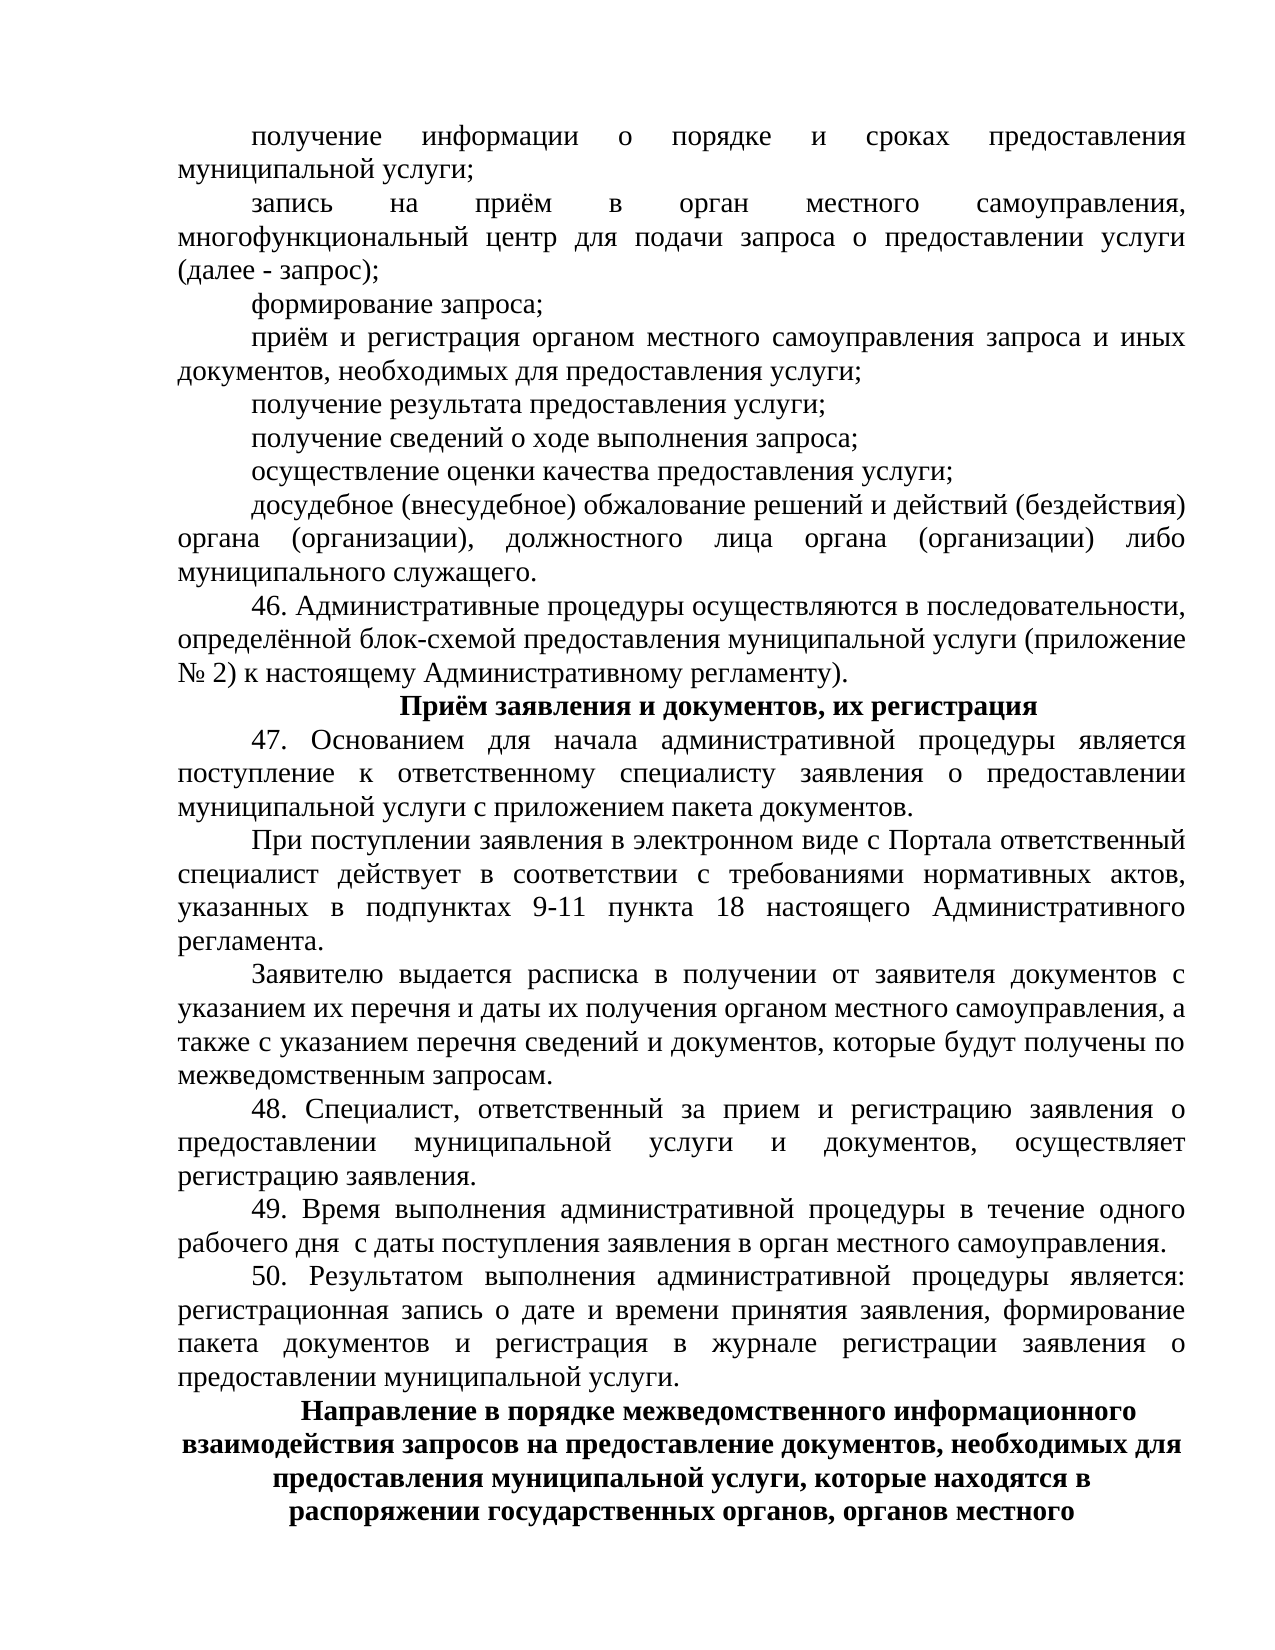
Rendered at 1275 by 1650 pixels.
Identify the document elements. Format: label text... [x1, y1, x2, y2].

text 49. Время выполнения административной процедуры в течение одного рабочего дня с даты поступления заявления в орган местного самоуправления. [177, 1191, 1186, 1258]
text приём и регистрация органом местного самоуправления запроса и иных документов, необходимых для предоставления услуги; [177, 319, 1186, 386]
text получение информации о порядке и сроках предоставления муниципальной услуги; [177, 118, 1186, 185]
text 50. Результатом выполнения административной процедуры является: регистрационная запись о дате и времени принятия заявления, формирование пакета документов и регистрация в журнале регистрации заявления о предоставлении муниципальной услуги. [177, 1258, 1186, 1393]
text получение результата предоставления услуги; [177, 386, 1186, 420]
text получение сведений о ходе выполнения запроса; [177, 420, 1186, 453]
text При поступлении заявления в электронном виде с Портала ответственный специалист действует в соответствии с требованиями нормативных актов, указанных в подпунктах 9-11 пункта 18 настоящего Административного регламента. [177, 822, 1186, 957]
text 46. Административные процедуры осуществляются в последовательности, определённой блок-схемой предоставления муниципальной услуги (приложение № 2) к настоящему Административному регламенту). [177, 588, 1186, 688]
text формирование запроса; [177, 286, 1186, 319]
text 48. Специалист, ответственный за прием и регистрацию заявления о предоставлении муниципальной услуги и документов, осуществляет регистрацию заявления. [177, 1091, 1186, 1191]
text осуществление оценки качества предоставления услуги; [177, 453, 1186, 487]
text Приём заявления и документов, их регистрация [177, 688, 1186, 722]
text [177, 1393, 1186, 1527]
text досудебное (внесудебное) обжалование решений и действий (бездействия) органа (организации), должностного лица органа (организации) либо муниципального служащего. [177, 487, 1186, 588]
text запись на приём в орган местного самоуправления, многофункциональный центр для подачи запроса о предоставлении услуги (далее - запрос); [177, 185, 1186, 286]
text Заявителю выдается расписка в получении от заявителя документов с указанием их перечня и даты их получения органом местного самоуправления, а также с указанием перечня сведений и документов, которые будут получены по межведомственным запросам. [177, 957, 1186, 1091]
text 47. Основанием для начала административной процедуры является поступление к ответственному специалисту заявления о предоставлении муниципальной услуги с приложением пакета документов. [177, 722, 1186, 822]
